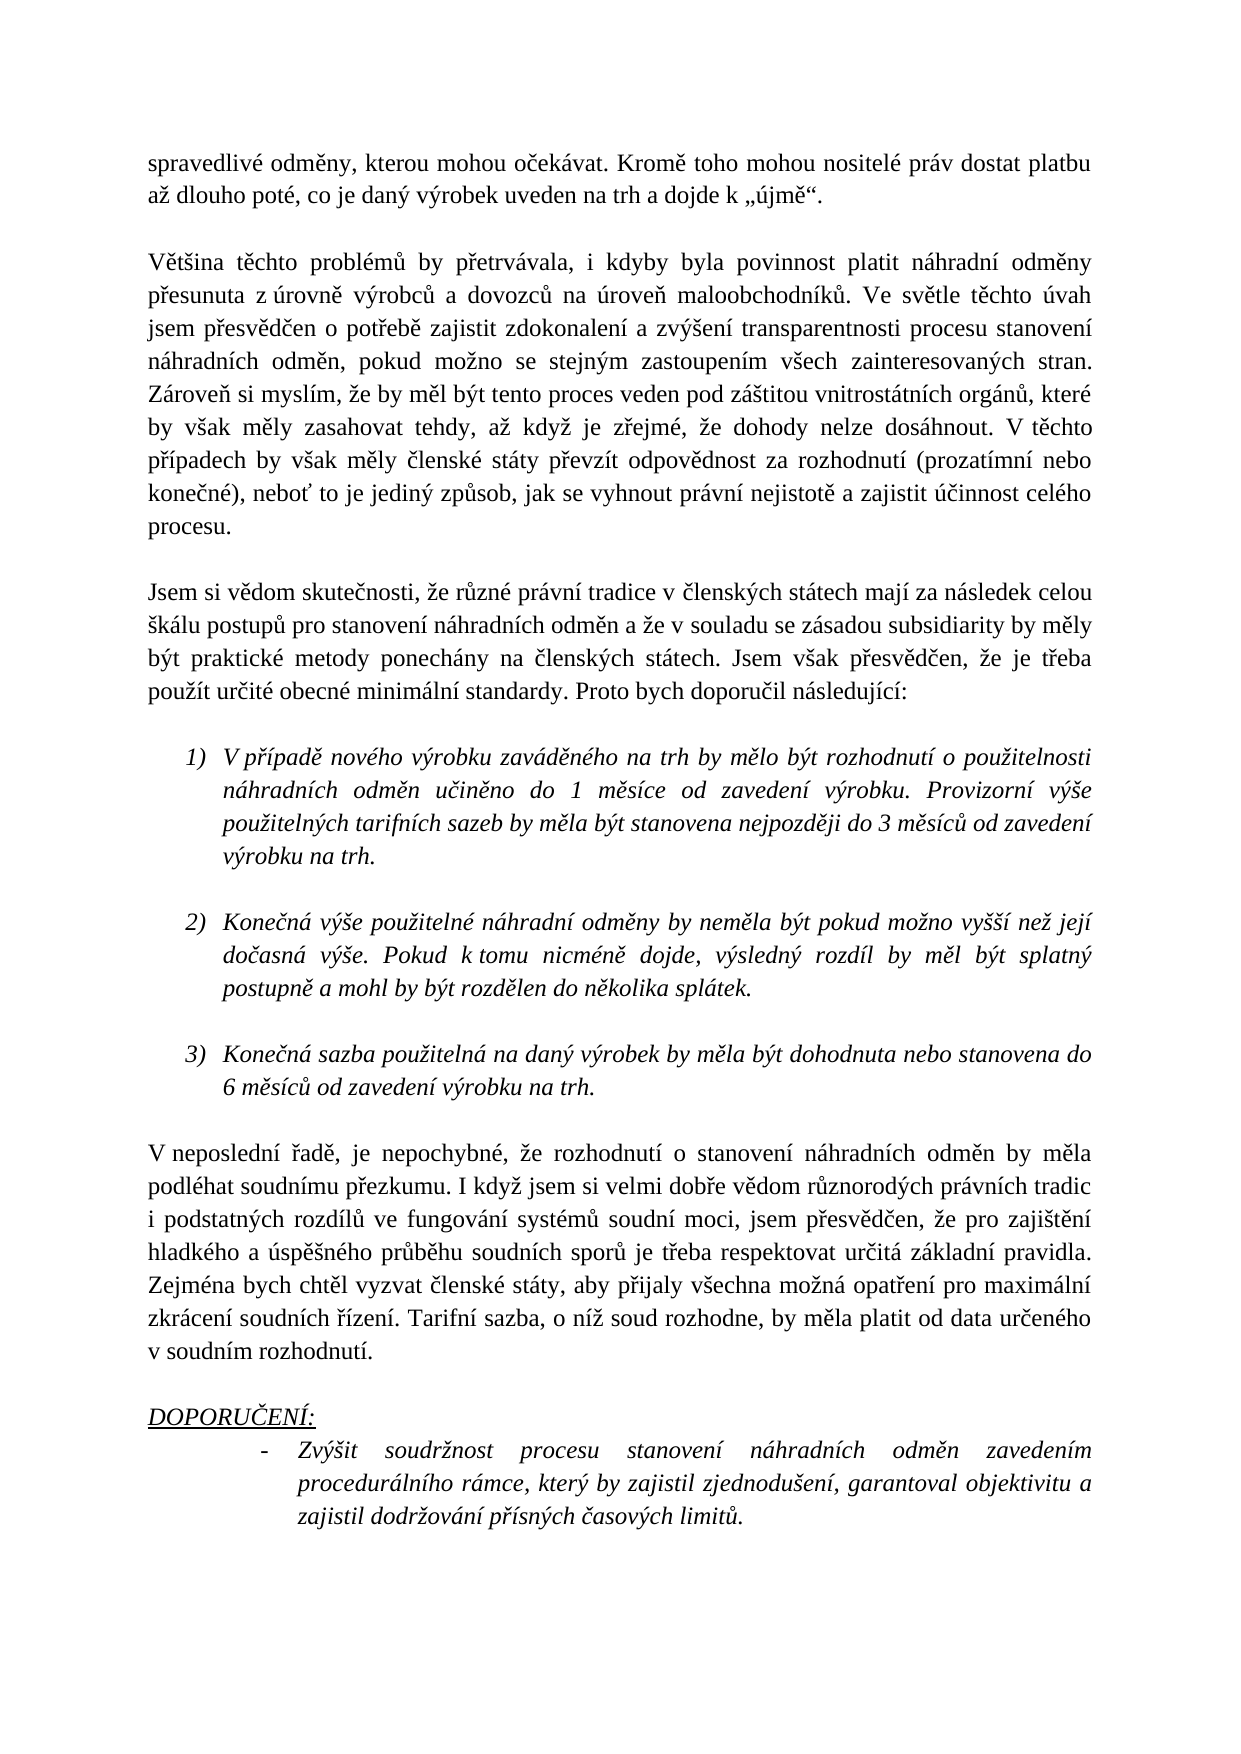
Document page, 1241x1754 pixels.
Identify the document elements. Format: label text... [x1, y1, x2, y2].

text Většina těchto problémů by přetrvávala, i kdyby byla povinnost platit náhradní odměny přesunuta z úrovně výrobců a dovozců na úroveň maloobchodníků. Ve světle těchto úvah jsem přesvědčen o potřebě zajistit zdokonalení a zvýšení transparentnosti procesu stanovení náhradních odměn, pokud možno se stejným zastoupením všech zainteresovaných stran. Zároveň si myslím, že by měl být tento proces veden pod záštitou vnitrostátních orgánů, které by však měly zasahovat tehdy, až když je zřejmé, že dohody nelze dosáhnout. V těchto případech by však měly členské státy převzít odpovědnost za rozhodnutí (prozatímní nebo konečné), neboť to je jediný způsob, jak se vyhnout právní nejistotě a zajistit účinnost celého procesu. [148, 247, 1093, 539]
list Konečná výše použitelné náhradní odměny by neměla být pokud možno vyšší než její dočasná výše. Pokud k tomu nicméně dojde, výsledný rozdíl by měl být splatný postupně a mohl by být rozdělen do několika splátek. [185, 907, 1093, 1002]
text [148, 148, 1093, 209]
list Konečná sazba použitelná na daný výrobek by měla být dohodnuta nebo stanovena do 6 měsíců od zavedení výrobku na trh. [185, 1039, 1093, 1101]
text Jsem si vědom skutečnosti, že různé právní tradice v členských státech mají za následek celou škálu postupů pro stanovení náhradních odměn a že v souladu se zásadou subsidiarity by měly být praktické metody ponechány na členských státech. Jsem však přesvědčen, že je třeba použít určité obecné minimální standardy. Proto bych doporučil následující: [148, 577, 1093, 705]
text DOPORUČENÍ: [148, 1402, 1093, 1431]
list Zvýšit soudržnost procesu stanovení náhradních odměn zavedením procedurálního rámce, který by zajistil zjednodušení, garantoval objektivitu a zajistil dodržování přísných časových limitů. [260, 1435, 1093, 1530]
list V případě nového výrobku zaváděného na trh by mělo být rozhodnutí o použitelnosti náhradních odměn učiněno do 1 měsíce od zavedení výrobku. Provizorní výše použitelných tarifních sazeb by měla být stanovena nejpozději do 3 měsíců od zavedení výrobku na trh. [185, 742, 1093, 870]
text V neposlední řadě, je nepochybné, že rozhodnutí o stanovení náhradních odměn by měla podléhat soudnímu přezkumu. I když jsem si velmi dobře vědom různorodých právních tradic i podstatných rozdílů ve fungování systémů soudní moci, jsem přesvědčen, že pro zajištění hladkého a úspěšného průběhu soudních sporů je třeba respektovat určitá základní pravidla. Zejména bych chtěl vyzvat členské státy, aby přijaly všechna možná opatření pro maximální zkrácení soudních řízení. Tarifní sazba, o níž soud rozhodne, by měla platit od data určeného v soudním rozhodnutí. [148, 1138, 1093, 1365]
